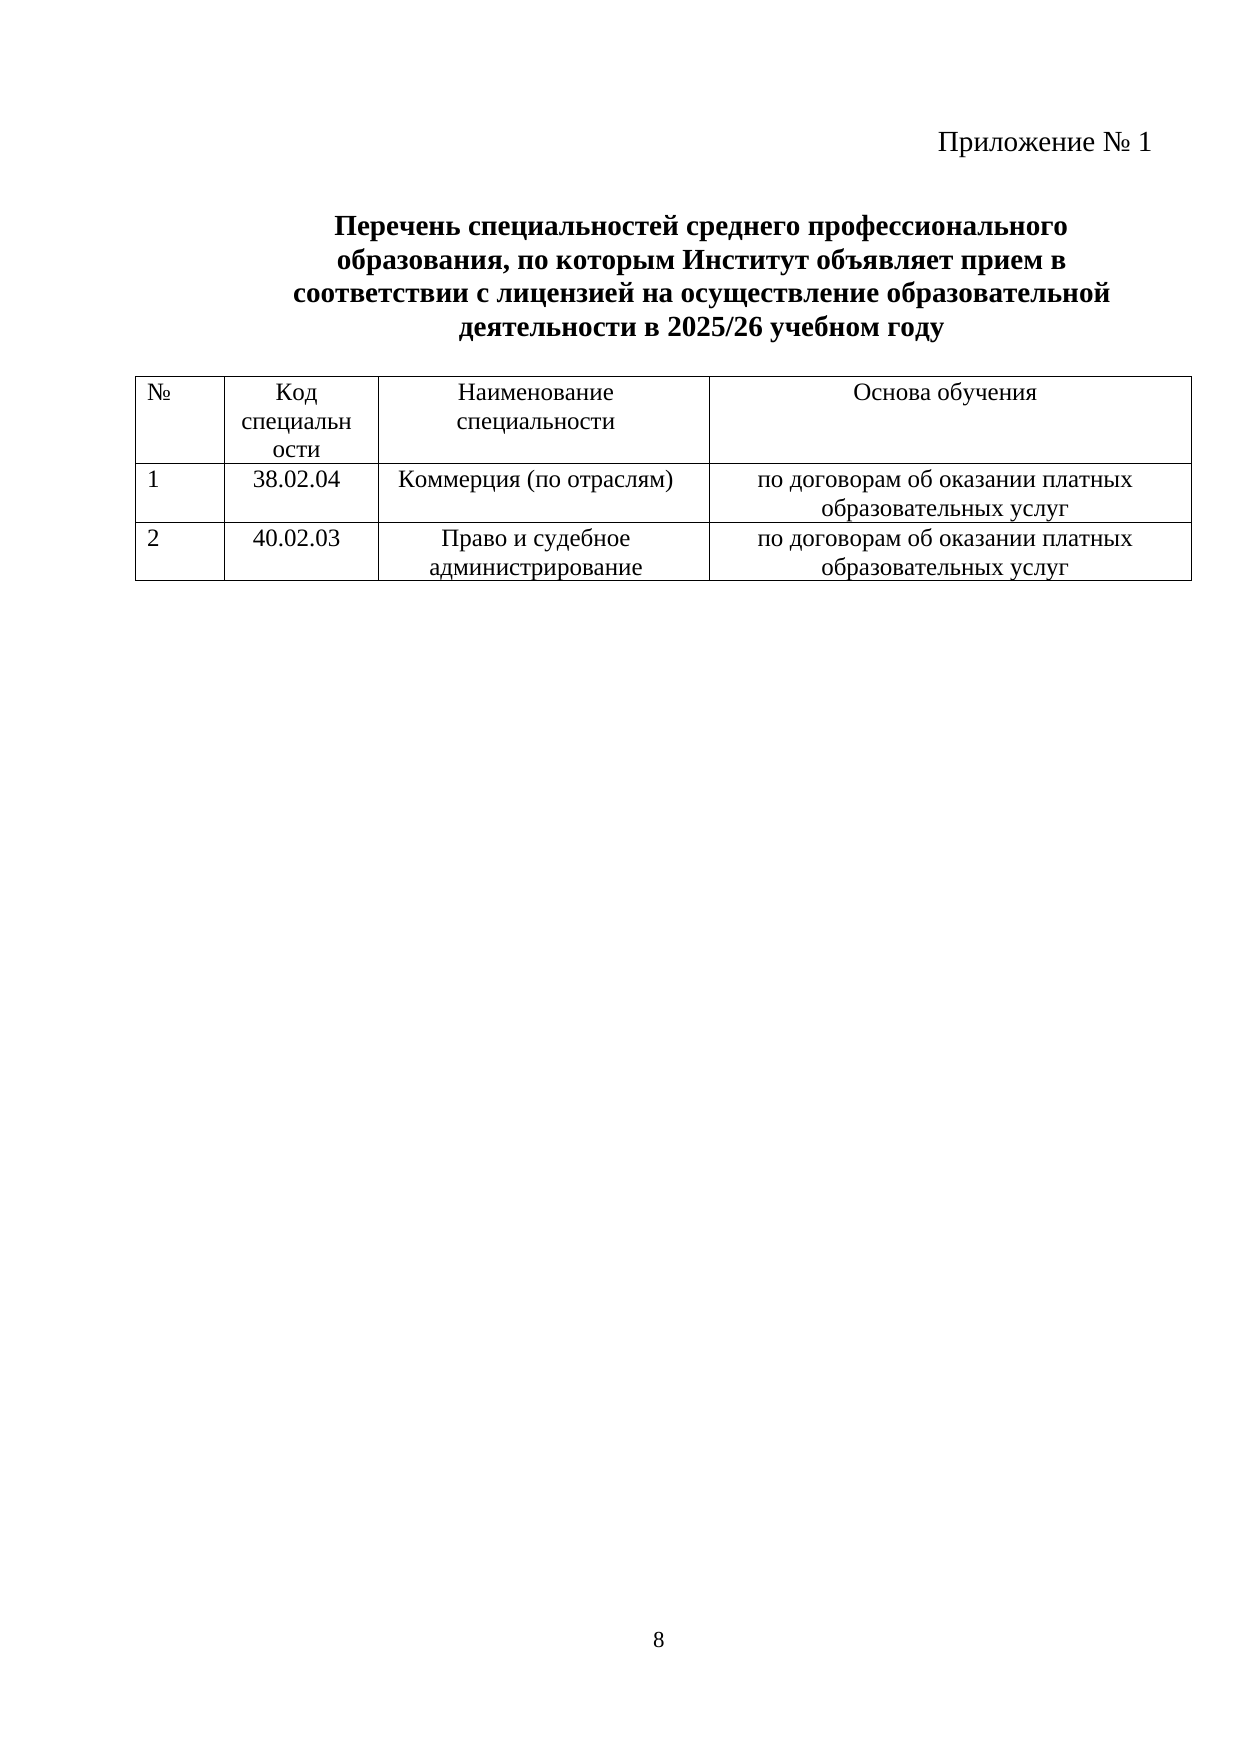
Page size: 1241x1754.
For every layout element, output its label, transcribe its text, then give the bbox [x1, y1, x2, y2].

table_header Основа обучения [710, 377, 1191, 463]
table_cell 2 [136, 523, 224, 580]
table_header Наименование специальности [379, 377, 709, 463]
table_cell 38.02.04 [225, 464, 378, 522]
text Приложение № 1 [121, 124, 1152, 157]
table_cell 40.02.03 [225, 523, 378, 580]
table_cell Коммерция (по отраслям) [379, 464, 709, 522]
subtitle Перечень специальностей среднего профессионального образования, по которым Институт объявляет прием в соответствии с лицензией на осуществление образовательной [251, 208, 1152, 309]
table_cell Право и судебное администрирование [379, 523, 709, 580]
table_cell по договорам об оказании платных образовательных услуг [710, 523, 1191, 580]
table_header Код специальности [225, 377, 378, 463]
text деятельности в 2025/26 учебном году [308, 309, 1095, 342]
table_header № [136, 377, 224, 463]
table_cell по договорам об оказании платных образовательных услуг [710, 464, 1191, 522]
table_cell 1 [136, 464, 224, 522]
